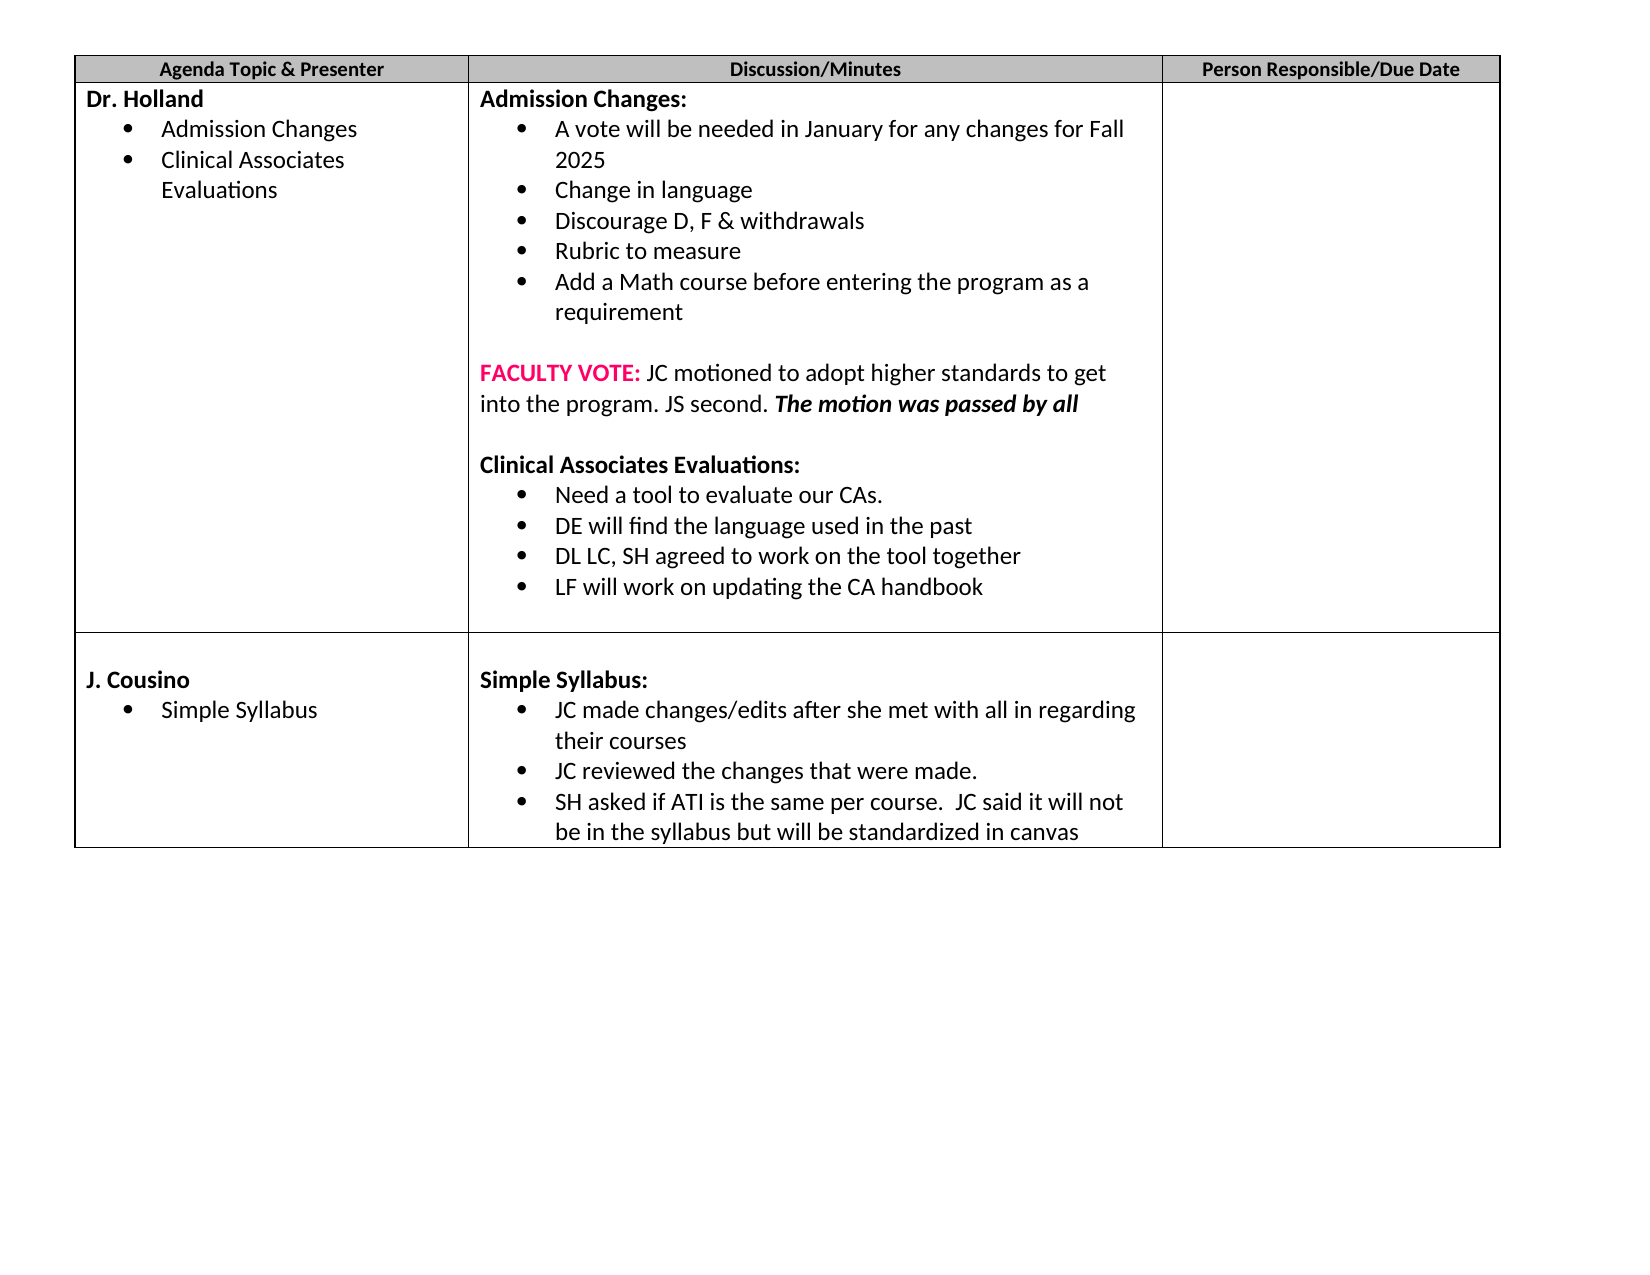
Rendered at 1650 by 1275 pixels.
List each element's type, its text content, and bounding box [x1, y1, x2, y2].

table_header Person Responsible/Due Date [1163, 56, 1499, 82]
table_cell Dr. Holland Admission Changes Clinical Associates Evaluations [76, 83, 468, 632]
table_header Agenda Topic & Presenter [76, 56, 468, 82]
table_cell J. Cousino Simple Syllabus [76, 633, 468, 847]
table_cell Admission Changes: A vote will be needed in January for any changes for Fall 2025 Change in language Discourage D, F & withdrawals Rubric to measure Add a Math course before entering the program as a requirement FACULTY VOTE: JC motioned to adopt higher standards to get into the program. JS second. The motion was passed by all Clinical Associates Evaluations: Need a tool to evaluate our CAs. DE will find the language used in the past DL LC, SH agreed to work on the tool together LF will work on updating the CA handbook [469, 83, 1162, 632]
table_header Discussion/Minutes [469, 56, 1162, 82]
table_cell [1163, 633, 1499, 847]
table_cell Simple Syllabus: JC made changes/edits after she met with all in regarding their courses JC reviewed the changes that were made. SH asked if ATI is the same per course. JC said it will not be in the syllabus but will be standardized in canvas [469, 633, 1162, 847]
table_cell [1163, 83, 1499, 632]
